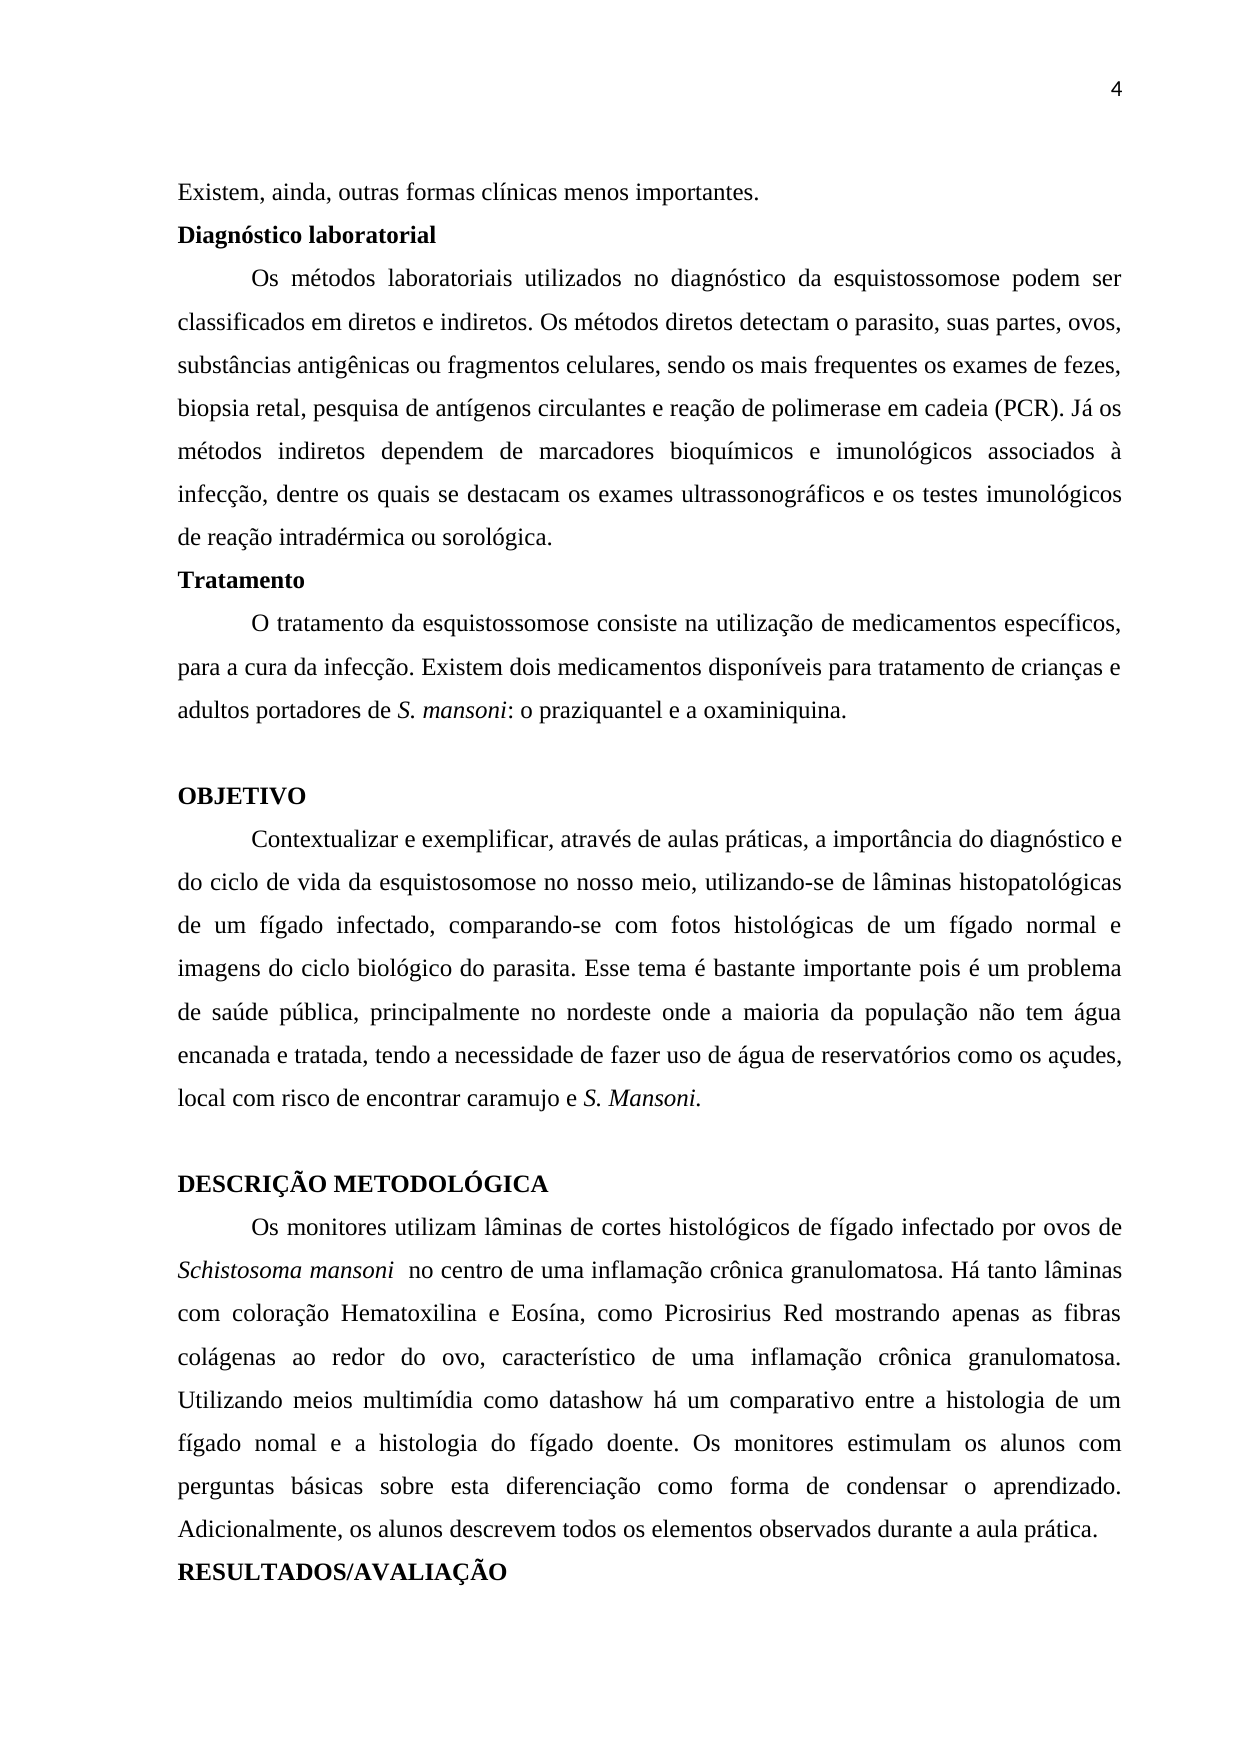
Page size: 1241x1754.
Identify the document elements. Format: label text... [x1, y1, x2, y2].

text RESULTADOS/AVALIAÇÃO [177, 1557, 1122, 1586]
text OBJETIVO [177, 781, 1122, 810]
text Existem, ainda, outras formas clínicas menos importantes. [177, 177, 1122, 206]
text DESCRIÇÃO METODOLÓGICA [177, 1169, 1122, 1198]
text Os monitores utilizam lâminas de cortes histológicos de fígado infectado por ovos de Schistosoma mansoni no centro de uma inflamação crônica granulomatosa. Há tanto lâminas com coloração Hematoxilina e Eosína, como Picrosirius Red mostrando apenas as fibras colágenas ao redor do ovo, característico de uma inflamação crônica granulomatosa. Utilizando meios multimídia como datashow há um comparativo entre a histologia de um fígado nomal e a histologia do fígado doente. Os monitores estimulam os alunos com perguntas básicas sobre esta diferenciação como forma de condensar o aprendizado. Adicionalmente, os alunos descrevem todos os elementos observados durante a aula prática. [177, 1212, 1122, 1543]
text Os métodos laboratoriais utilizados no diagnóstico da esquistossomose podem ser classificados em diretos e indiretos. Os métodos diretos detectam o parasito, suas partes, ovos, substâncias antigênicas ou fragmentos celulares, sendo os mais frequentes os exames de fezes, biopsia retal, pesquisa de antígenos circulantes e reação de polimerase em cadeia (PCR). Já os métodos indiretos dependem de marcadores bioquímicos e imunológicos associados à infecção, dentre os quais se destacam os exames ultrassonográficos e os testes imunológicos de reação intradérmica ou sorológica. [177, 263, 1122, 551]
text O tratamento da esquistossomose consiste na utilização de medicamentos específicos, para a cura da infecção. Existem dois medicamentos disponíveis para tratamento de crianças e adultos portadores de S. mansoni: o praziquantel e a oxaminiquina. [177, 608, 1122, 723]
text Contextualizar e exemplificar, através de aulas práticas, a importância do diagnóstico e do ciclo de vida da esquistosomose no nosso meio, utilizando-se de lâminas histopatológicas de um fígado infectado, comparando-se com fotos histológicas de um fígado normal e imagens do ciclo biológico do parasita. Esse tema é bastante importante pois é um problema de saúde pública, principalmente no nordeste onde a maioria da população não tem água encanada e tratada, tendo a necessidade de fazer uso de água de reservatórios como os açudes, local com risco de encontrar caramujo e S. Mansoni. [177, 824, 1122, 1112]
text Diagnóstico laboratorial [177, 220, 1122, 249]
text Tratamento [177, 565, 1122, 594]
